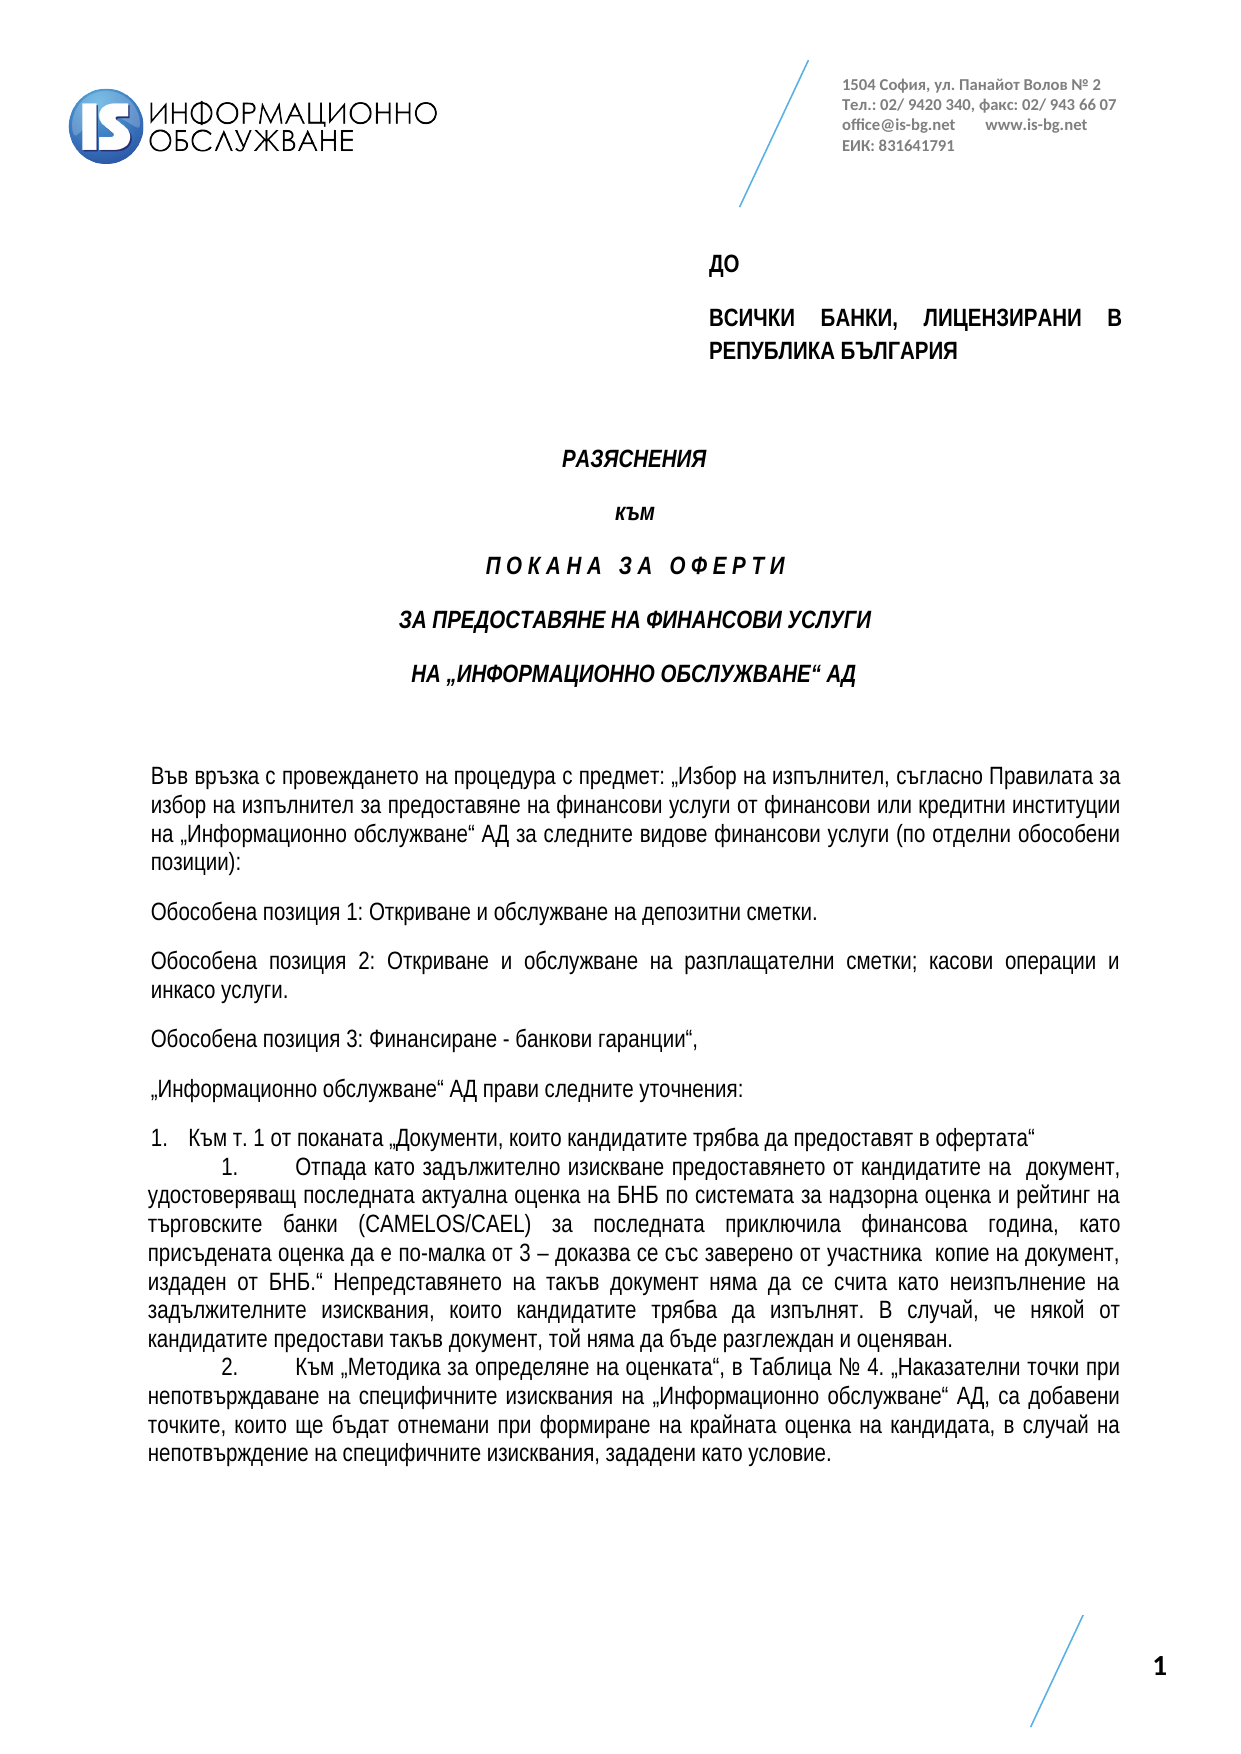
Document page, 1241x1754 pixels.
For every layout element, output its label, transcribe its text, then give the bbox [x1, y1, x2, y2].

text Обособена позиция 1: Откриване и обслужване на депозитни сметки. [151, 897, 1122, 925]
text Във връзка с провеждането на процедура с предмет: „Избор на изпълнител, съгласно Правилата за избор на изпълнител за предоставяне на финансови услуги от финансови или кредитни институции на „Информационно обслужване“ АД за следните видове финансови услуги (по отделни обособени позиции): [151, 761, 1122, 876]
text ВСИЧКИ БАНКИ, ЛИЦЕНЗИРАНИ В РЕПУБЛИКА БЪЛГАРИЯ [709, 303, 1122, 365]
text „Информационно обслужване“ АД прави следните уточнения: [151, 1074, 1122, 1102]
text Обособена позиция 2: Откриване и обслужване на разплащателни сметки; касови операции и инкасо услуги. [151, 946, 1122, 1003]
text П О К А Н А З А О Ф Е Р Т И [148, 551, 1122, 580]
text ДО [709, 249, 1122, 278]
list Към „Методика за определяне на оценката“, в Таблица № 4. „Наказателни точки при непотвърждаване на специфичните изисквания на „Информационно обслужване“ АД, са добавени точките, които ще бъдат отнемани при формиране на крайната оценка на кандидата, в случай на непотвърждение на специфичните изисквания, зададени като условие. [148, 1352, 1122, 1467]
text Обособена позиция 3: Финансиране - банкови гаранции“, [151, 1024, 1122, 1053]
list Отпада като задължително изискване предоставянето от кандидатите на документ, удостоверяващ последната актуална оценка на БНБ по системата за надзорна оценка и рейтинг на търговските банки (CAMELOS/CAEL) за последната приключила финансова година, като присъдената оценка да е по-малка от 3 – доказва се със заверено от участника копие на документ, издаден от БНБ.“ Непредставянето на такъв документ няма да се счита като неизпълнение на задължителните изисквания, които кандидатите трябва да изпълнят. В случай, че някой от кандидатите предостави такъв документ, той няма да бъде разглеждан и оценяван. [148, 1152, 1122, 1352]
list Към т. 1 от поканата „Документи, които кандидатите трябва да предоставят в офертата“ [151, 1123, 1122, 1152]
picture [60, 81, 447, 177]
text РАЗЯСНЕНИЯ [148, 444, 1122, 472]
text към [148, 497, 1122, 526]
text ЗА ПРЕДОСТАВЯНЕ НА ФИНАНСОВИ УСЛУГИ [148, 605, 1122, 633]
text НА „ИНФОРМАЦИОННО ОБСЛУЖВАНЕ“ АД [148, 659, 1122, 687]
